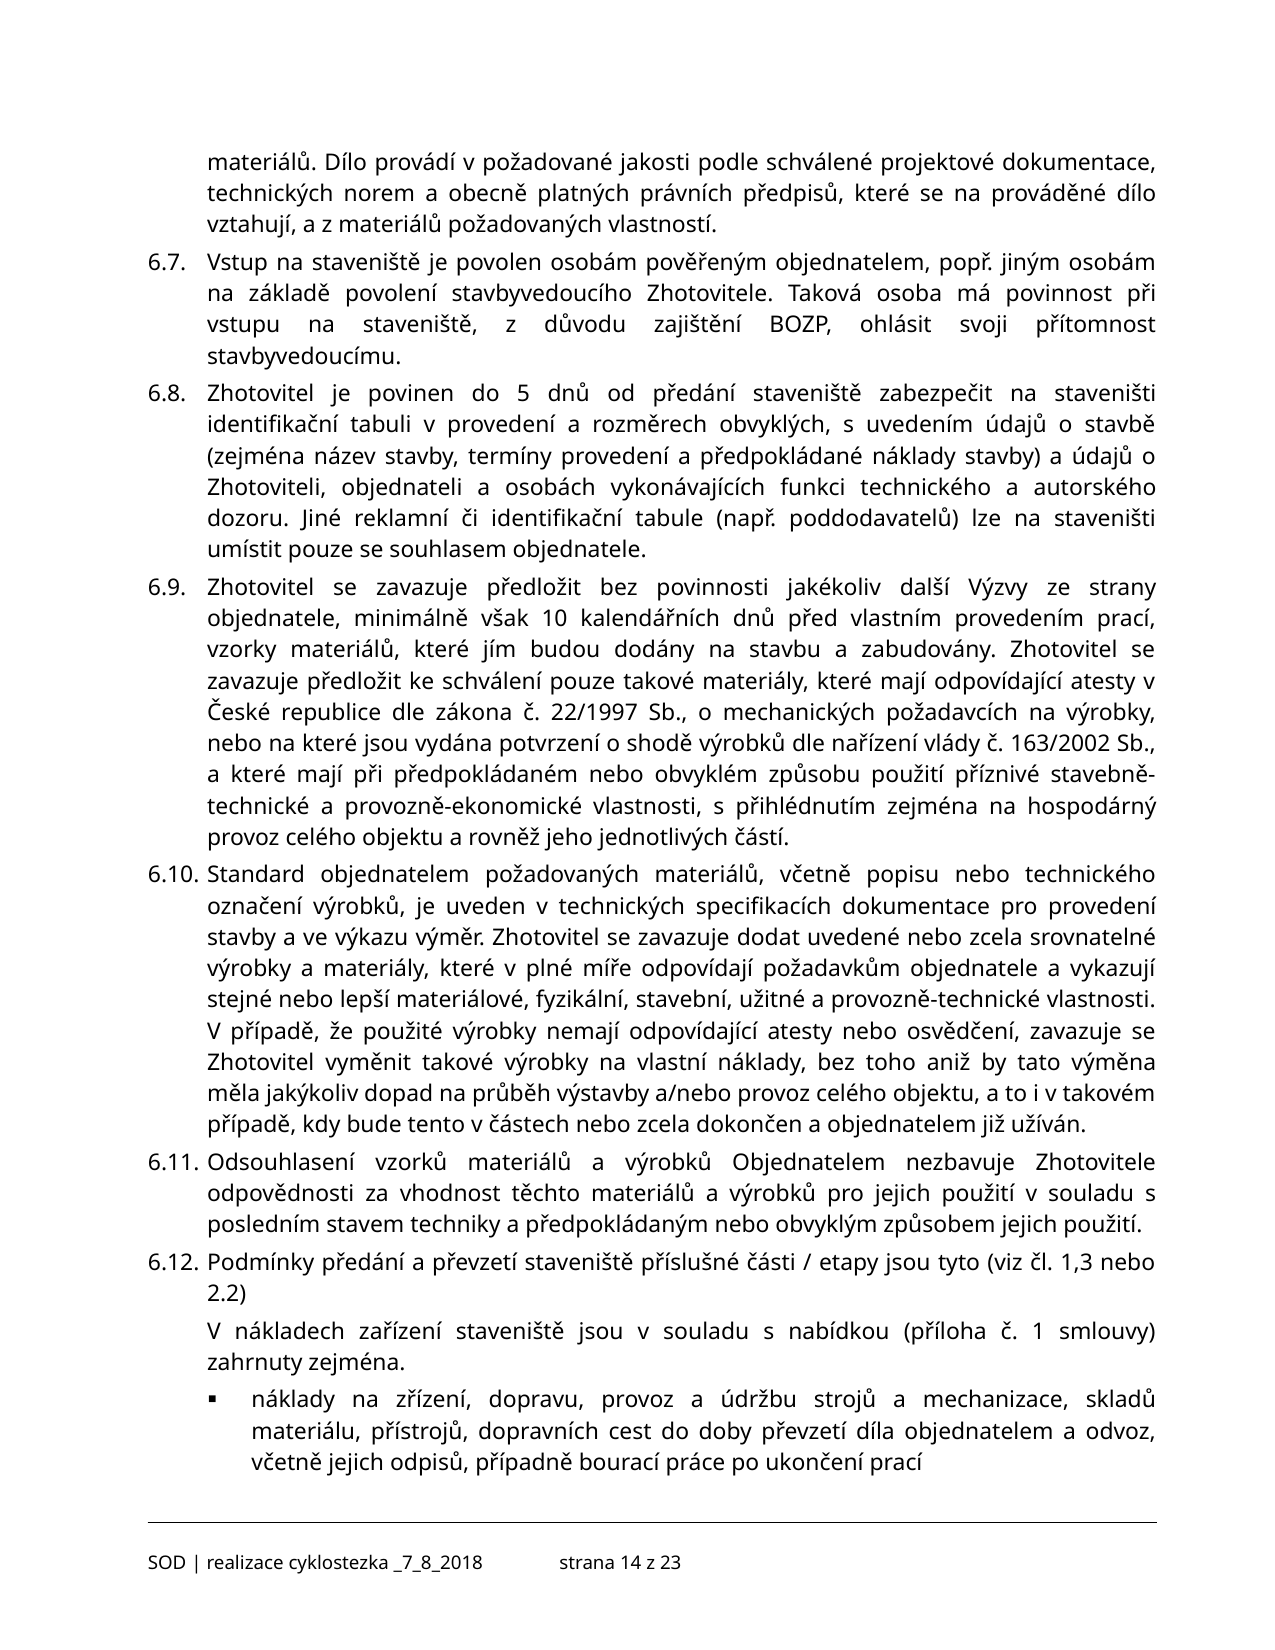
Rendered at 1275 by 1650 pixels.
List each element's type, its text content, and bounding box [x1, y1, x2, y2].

list Vstup na staveniště je povolen osobám pověřeným objednatelem, popř. jiným osobám na základě povolení stavbyvedoucího Zhotovitele. Taková osoba má povinnost při vstupu na staveniště, z důvodu zajištění BOZP, ohlásit svoji přítomnost stavbyvedoucímu. [148, 246, 1157, 371]
text V nákladech zařízení staveniště jsou v souladu s nabídkou (příloha č. 1 smlouvy) zahrnuty zejména. [207, 1315, 1157, 1377]
list Zhotovitel se zavazuje předložit bez povinnosti jakékoliv další Výzvy ze strany objednatele, minimálně však 10 kalendářních dnů před vlastním provedením prací, vzorky materiálů, které jím budou dodány na stavbu a zabudovány. Zhotovitel se zavazuje předložit ke schválení pouze takové materiály, které mají odpovídající atesty v České republice dle zákona č. 22/1997 Sb., o mechanických požadavcích na výrobky, nebo na které jsou vydána potvrzení o shodě výrobků dle nařízení vlády č. 163/2002 Sb., a které mají při předpokládaném nebo obvyklém způsobu použití příznivé stavebně-technické a provozně-ekonomické vlastnosti, s přihlédnutím zejména na hospodárný provoz celého objektu a rovněž jeho jednotlivých částí. [148, 571, 1157, 852]
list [148, 146, 1157, 240]
list Standard objednatelem požadovaných materiálů, včetně popisu nebo technického označení výrobků, je uveden v technických specifikacích dokumentace pro provedení stavby a ve výkazu výměr. Zhotovitel se zavazuje dodat uvedené nebo zcela srovnatelné výrobky a materiály, které v plné míře odpovídají požadavkům objednatele a vykazují stejné nebo lepší materiálové, fyzikální, stavební, užitné a provozně-technické vlastnosti. V případě, že použité výrobky nemají odpovídající atesty nebo osvědčení, zavazuje se Zhotovitel vyměnit takové výrobky na vlastní náklady, bez toho aniž by tato výměna měla jakýkoliv dopad na průběh výstavby a/nebo provoz celého objektu, a to i v takovém případě, kdy bude tento v částech nebo zcela dokončen a objednatelem již užíván. [148, 858, 1157, 1140]
list Odsouhlasení vzorků materiálů a výrobků Objednatelem nezbavuje Zhotovitele odpovědnosti za vhodnost těchto materiálů a výrobků pro jejich použití v souladu s posledním stavem techniky a předpokládaným nebo obvyklým způsobem jejich použití. [148, 1146, 1157, 1240]
list Zhotovitel je povinen do 5 dnů od předání staveniště zabezpečit na staveništi identifikační tabuli v provedení a rozměrech obvyklých, s uvedením údajů o stavbě (zejména název stavby, termíny provedení a předpokládané náklady stavby) a údajů o Zhotoviteli, objednateli a osobách vykonávajících funkci technického a autorského dozoru. Jiné reklamní či identifikační tabule (např. poddodavatelů) lze na staveništi umístit pouze se souhlasem objednatele. [148, 377, 1157, 565]
list náklady na zřízení, dopravu, provoz a údržbu strojů a mechanizace, skladů materiálu, přístrojů, dopravních cest do doby převzetí díla objednatelem a odvoz, včetně jejich odpisů, případně bourací práce po ukončení prací [207, 1383, 1157, 1477]
list Podmínky předání a převzetí staveniště příslušné části / etapy jsou tyto (viz čl. 1,3 nebo 2.2) [148, 1246, 1157, 1308]
